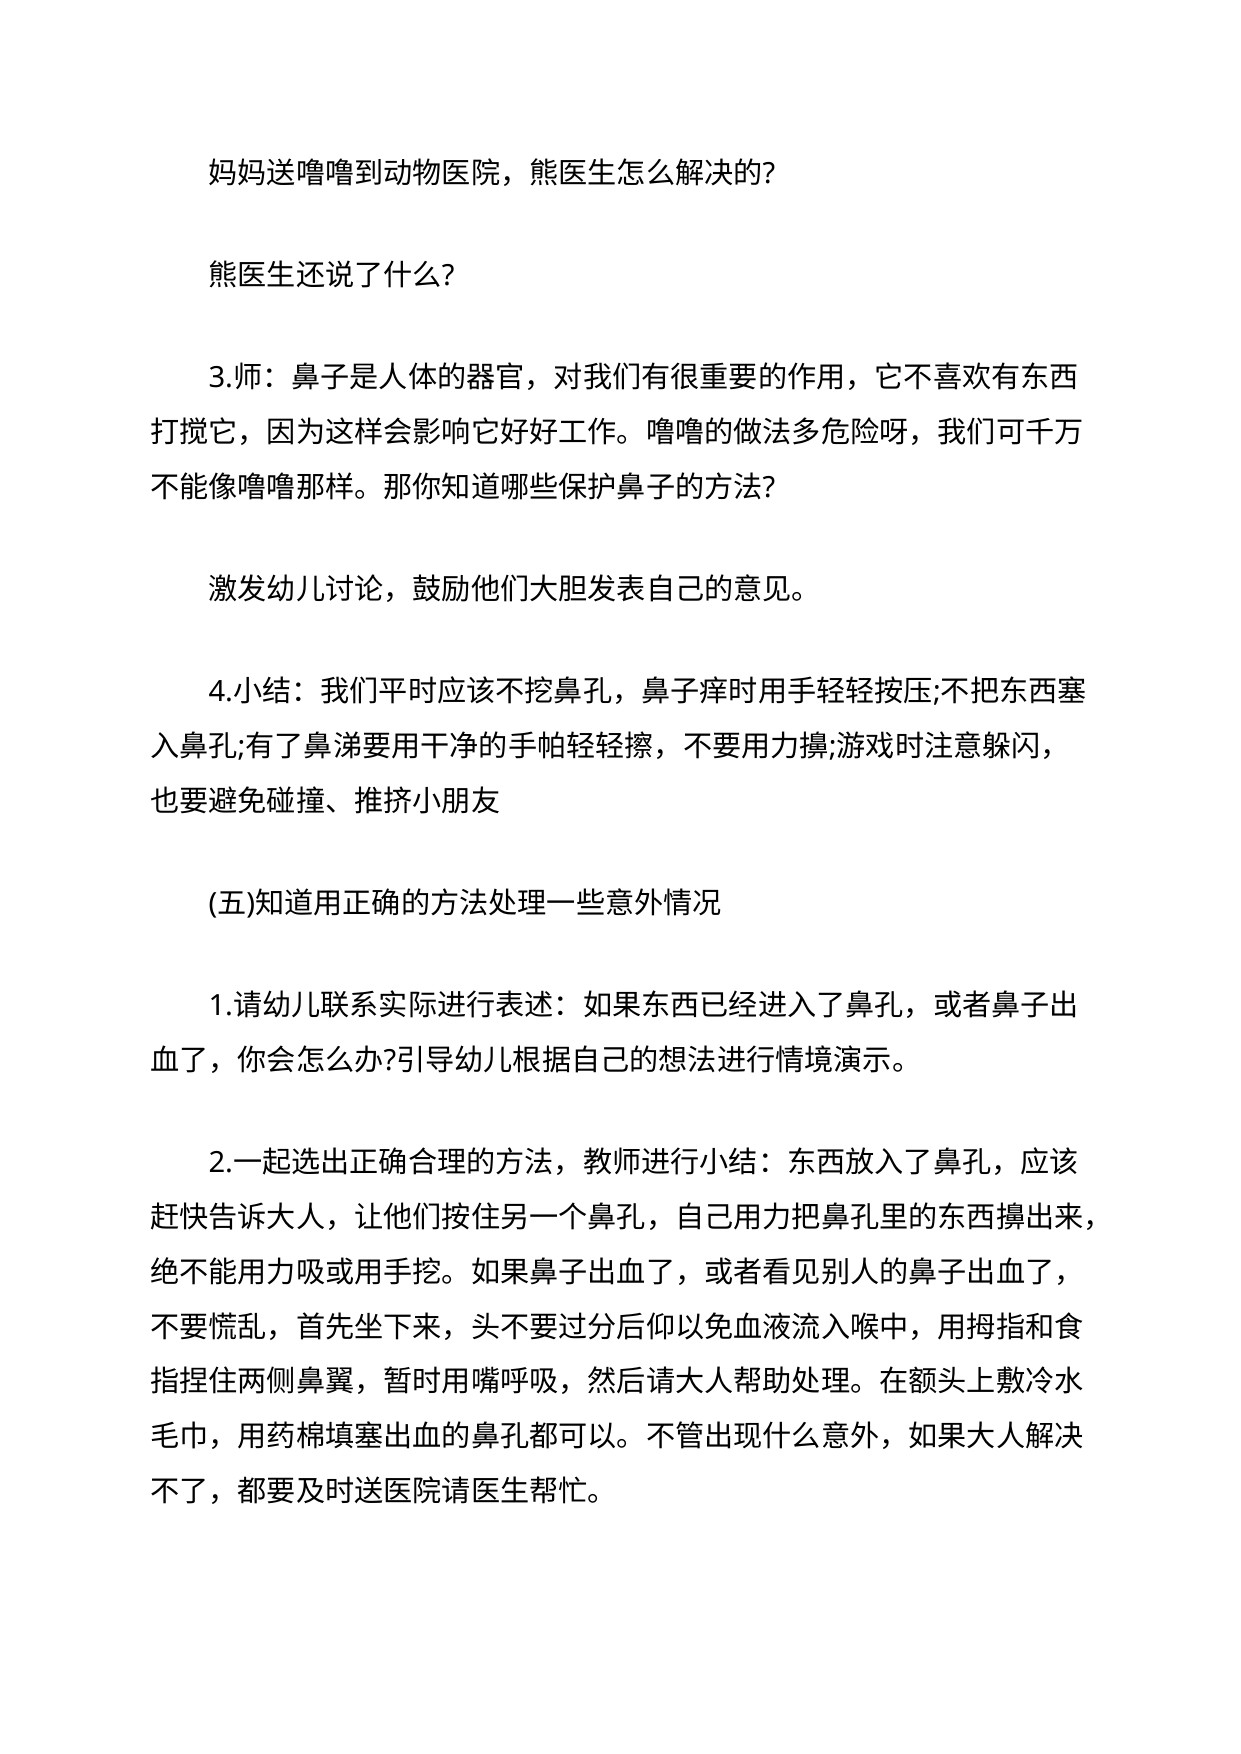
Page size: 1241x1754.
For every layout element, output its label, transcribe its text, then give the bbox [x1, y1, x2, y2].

text 熊医生还说了什么? [150, 252, 1090, 294]
text 4.小结：我们平时应该不挖鼻孔，鼻子痒时用手轻轻按压;不把东西塞入鼻孔;有了鼻涕要用干净的手帕轻轻擦，不要用力擤;游戏时注意躲闪，也要避免碰撞、推挤小朋友 [150, 668, 1090, 820]
text 3.师：鼻子是人体的器官，对我们有很重要的作用，它不喜欢有东西打搅它，因为这样会影响它好好工作。噜噜的做法多危险呀，我们可千万不能像噜噜那样。那你知道哪些保护鼻子的方法? [150, 354, 1090, 506]
text 2.一起选出正确合理的方法，教师进行小结：东西放入了鼻孔，应该赶快告诉大人，让他们按住另一个鼻孔，自己用力把鼻孔里的东西擤出来，绝不能用力吸或用手挖。如果鼻子出血了，或者看见别人的鼻子出血了，不要慌乱，首先坐下来，头不要过分后仰以免血液流入喉中，用拇指和食指捏住两侧鼻翼，暂时用嘴呼吸，然后请大人帮助处理。在额头上敷冷水毛巾，用药棉填塞出血的鼻孔都可以。不管出现什么意外，如果大人解决不了，都要及时送医院请医生帮忙。 [150, 1138, 1090, 1510]
text 妈妈送噜噜到动物医院，熊医生怎么解决的? [150, 150, 1090, 192]
text (五)知道用正确的方法处理一些意外情况 [150, 879, 1090, 922]
text 激发幼儿讨论，鼓励他们大胆发表自己的意见。 [150, 566, 1090, 608]
text 1.请幼儿联系实际进行表述：如果东西已经进入了鼻孔，或者鼻子出血了，你会怎么办?引导幼儿根据自己的想法进行情境演示。 [150, 981, 1090, 1079]
